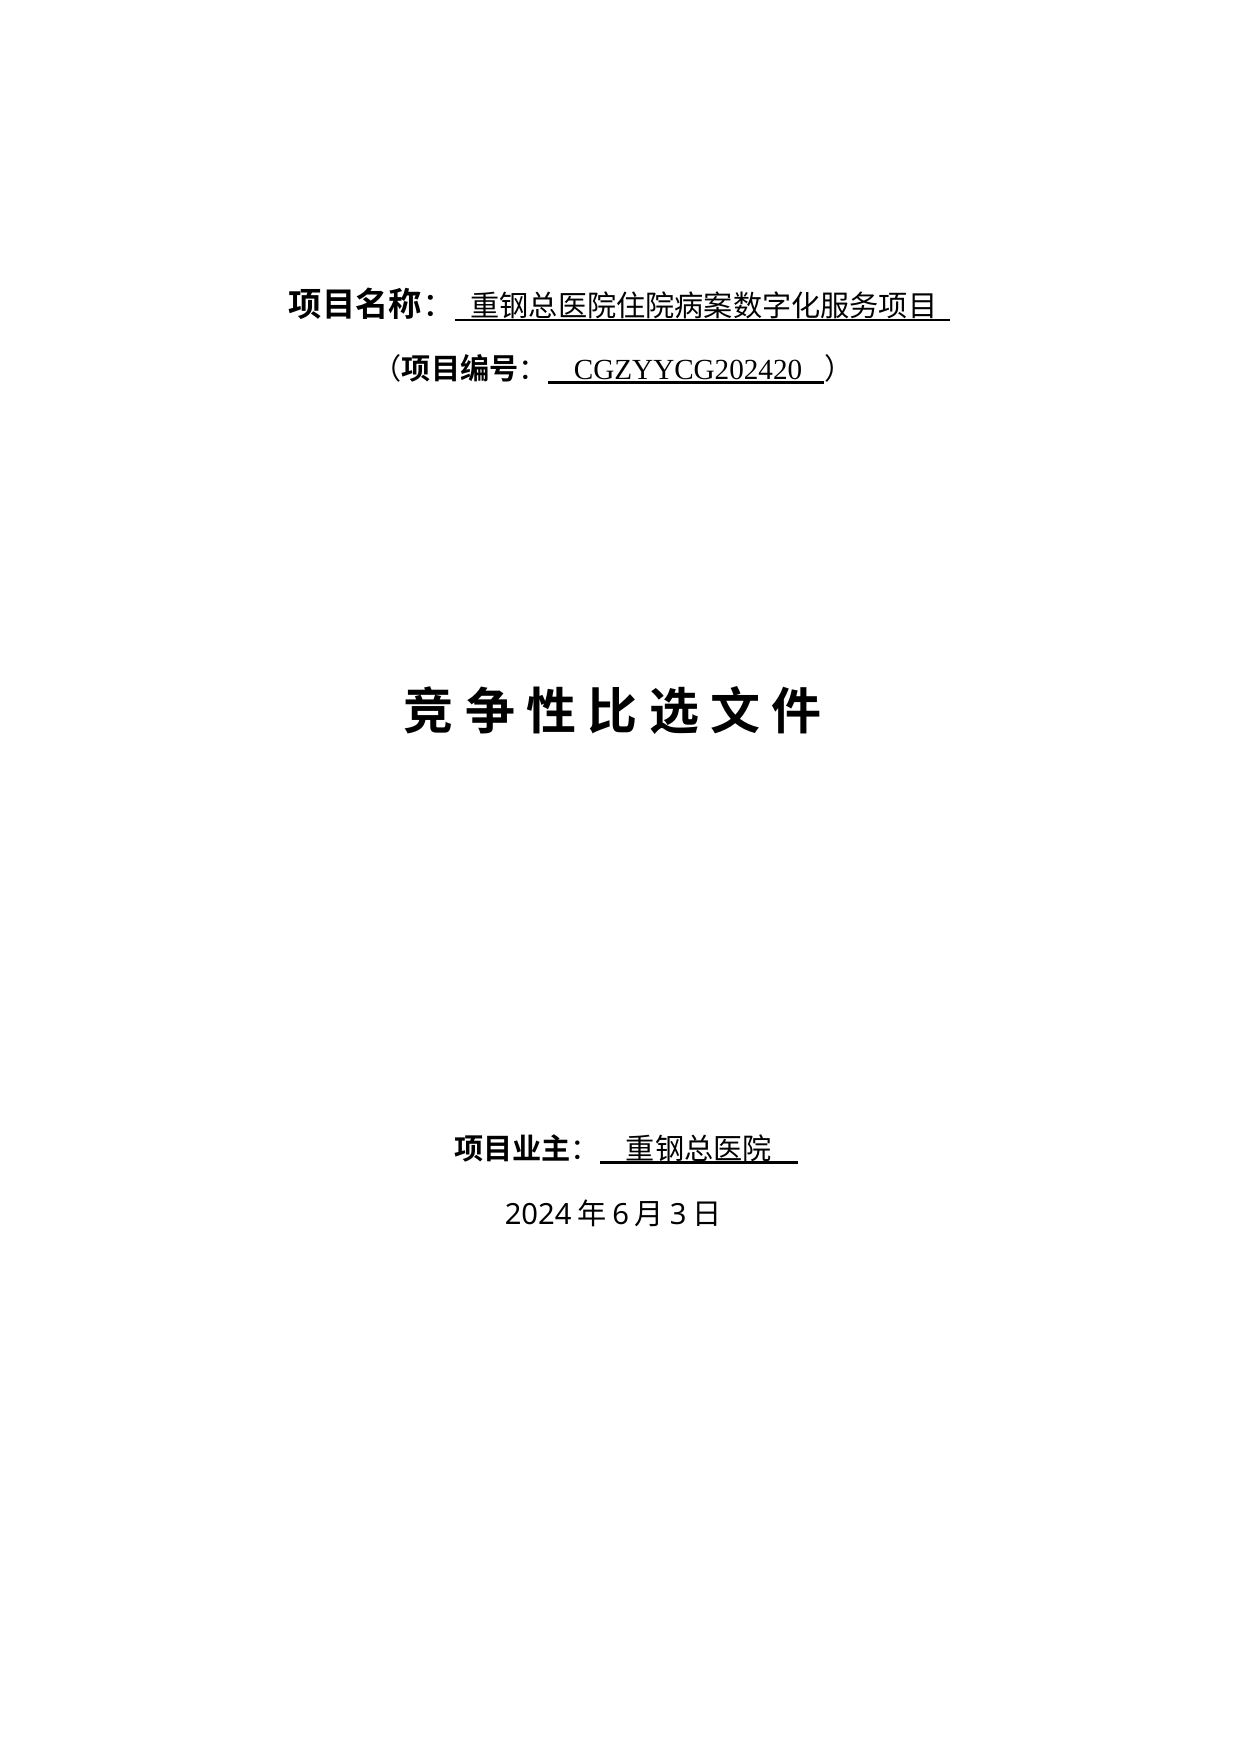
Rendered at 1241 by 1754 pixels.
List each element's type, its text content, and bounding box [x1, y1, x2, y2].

text 项目名称： 重钢总医院住院病案数字化服务项目 [118, 269, 1107, 334]
text （项目编号： CGZYYCG202420 ） [118, 334, 1107, 399]
text 项目业主： 重钢总医院 [118, 1114, 1107, 1179]
text 竞 争 性 比 选 文 件 [118, 659, 1107, 756]
text 2024年6月3日 [118, 1179, 1107, 1244]
